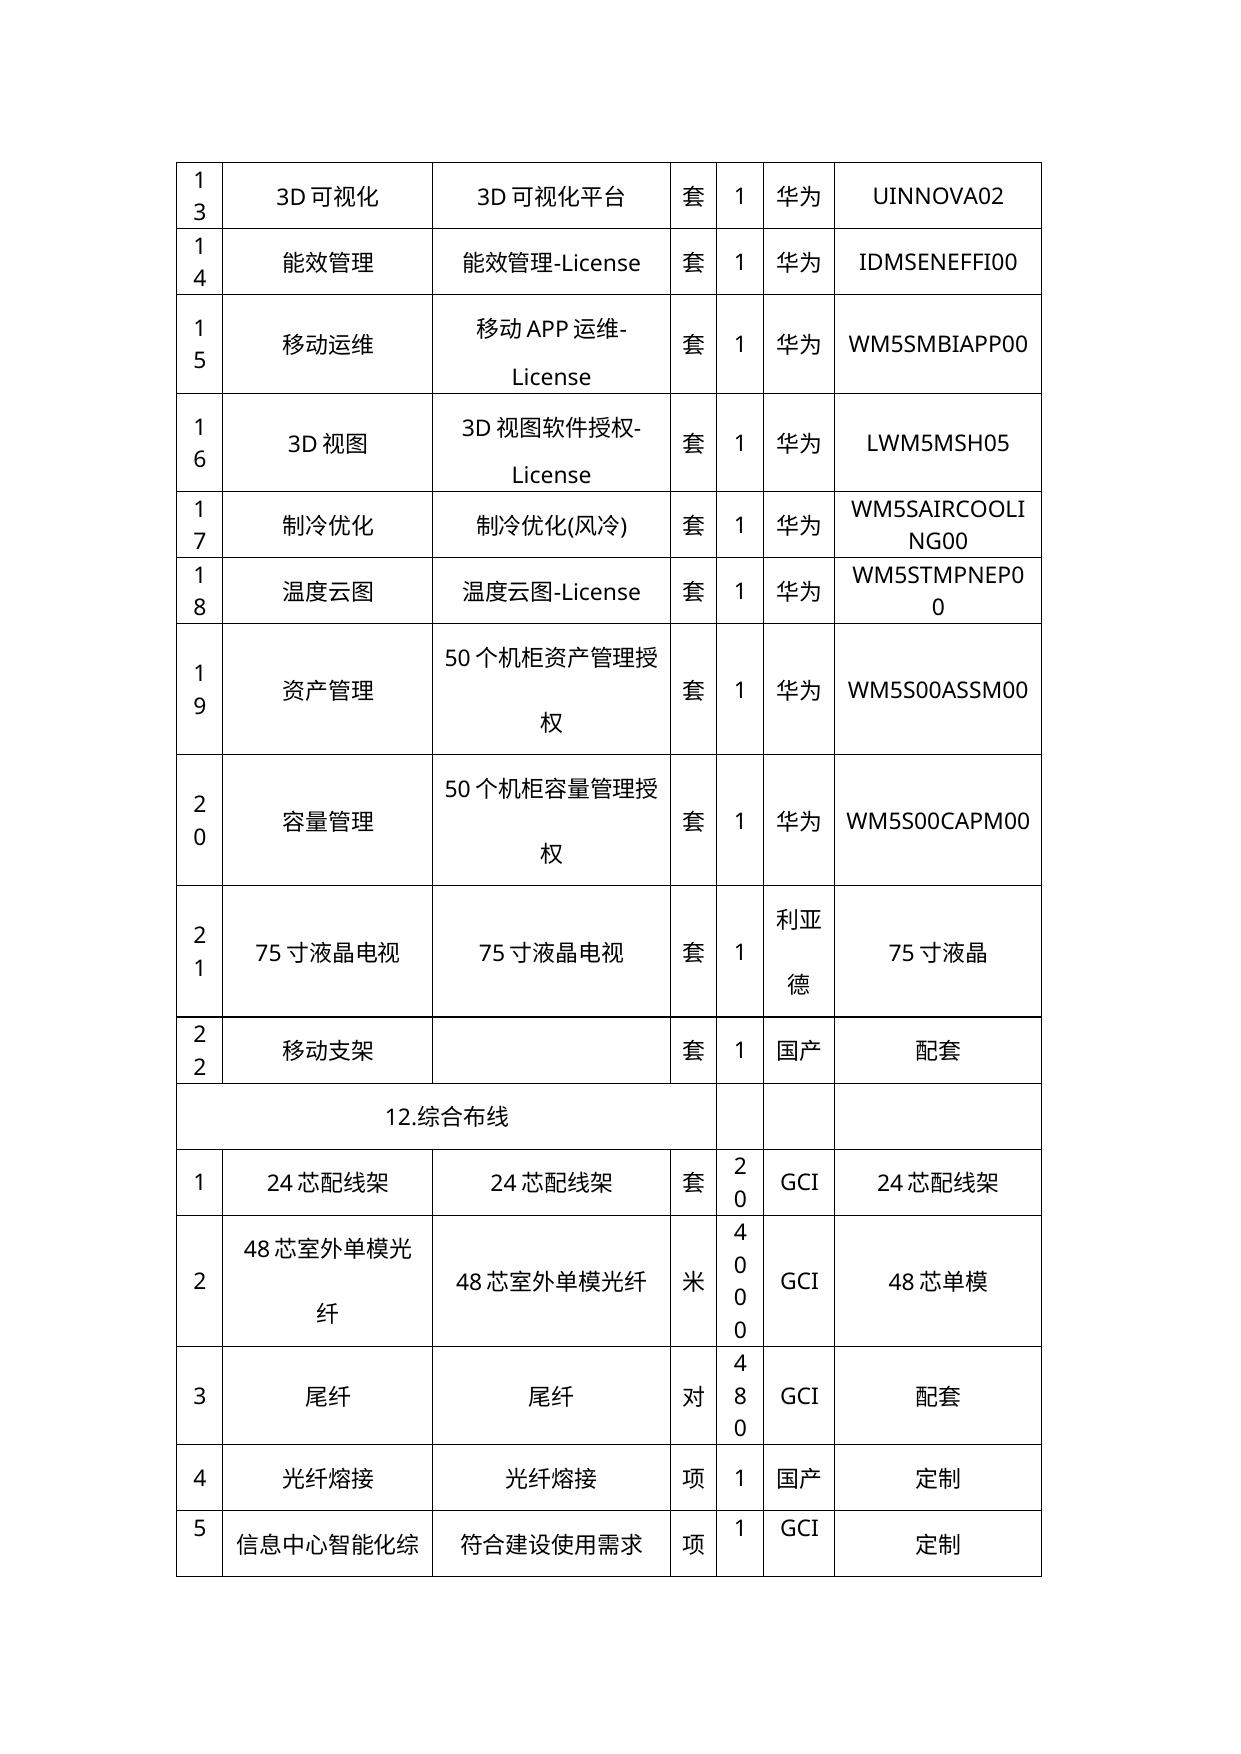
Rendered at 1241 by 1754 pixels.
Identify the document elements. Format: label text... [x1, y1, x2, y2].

table_cell 24芯配线架 [835, 1150, 1041, 1214]
table_cell [764, 1084, 834, 1148]
table_cell 3D可视化平台 [433, 163, 670, 228]
table_cell 利亚德 [764, 886, 834, 1016]
table_cell 容量管理 [223, 755, 432, 885]
table_cell 华为 [764, 558, 834, 623]
table_cell 华为 [764, 394, 834, 491]
table_cell 能效管理-License [433, 229, 670, 294]
table_cell 套 [671, 886, 716, 1016]
table_cell 1 [717, 229, 763, 294]
table_cell 移动运维 [223, 295, 432, 393]
table_cell 配套 [835, 1018, 1041, 1082]
table_cell 制冷优化 [223, 492, 432, 557]
table_cell 套 [671, 295, 716, 393]
table_cell 套 [671, 1018, 716, 1082]
table_cell 17 [177, 492, 222, 557]
table_cell 75寸液晶电视 [223, 886, 432, 1016]
table_cell 1 [717, 1511, 763, 1576]
table_cell 对 [671, 1347, 716, 1444]
table_cell GCI [764, 1216, 834, 1346]
table_cell 项 [671, 1511, 716, 1576]
table_cell 48芯室外单模光纤 [223, 1216, 432, 1346]
table_cell 24芯配线架 [433, 1150, 670, 1214]
table_cell 15 [177, 295, 222, 393]
table_cell 华为 [764, 163, 834, 228]
table_cell 22 [177, 1018, 222, 1082]
table_cell 套 [671, 1150, 716, 1214]
table_cell GCI [764, 1347, 834, 1444]
table_cell 1 [717, 492, 763, 557]
table_cell 50个机柜容量管理授权 [433, 755, 670, 885]
table_cell 3D视图软件授权-License [433, 394, 670, 491]
table_cell UINNOVA02 [835, 163, 1041, 228]
table_cell 制冷优化(风冷) [433, 492, 670, 557]
table_cell 1 [717, 1018, 763, 1082]
table_cell [835, 1084, 1041, 1148]
table_cell 4000 [717, 1216, 763, 1346]
table_cell 21 [177, 886, 222, 1016]
table_cell 套 [671, 492, 716, 557]
table_cell 3D可视化 [223, 163, 432, 228]
table_cell 套 [671, 558, 716, 623]
table_cell 50个机柜资产管理授权 [433, 624, 670, 754]
table_cell 1 [717, 624, 763, 754]
table_cell 配套 [835, 1347, 1041, 1444]
table_cell 16 [177, 394, 222, 491]
table_cell 套 [671, 755, 716, 885]
table_cell 75寸液晶 [835, 886, 1041, 1016]
table_cell 3 [177, 1347, 222, 1444]
table_cell 移动支架 [223, 1018, 432, 1082]
table_cell [717, 1084, 763, 1148]
table_cell 12.综合布线 [177, 1084, 716, 1148]
table_cell WM5S00ASSM00 [835, 624, 1041, 754]
table_cell 国产 [764, 1445, 834, 1510]
table_cell 1 [717, 755, 763, 885]
table_cell 温度云图 [223, 558, 432, 623]
table_cell 24芯配线架 [223, 1150, 432, 1214]
table_cell 光纤熔接 [223, 1445, 432, 1510]
table_cell 18 [177, 558, 222, 623]
table_cell 1 [717, 1445, 763, 1510]
table_cell 资产管理 [223, 624, 432, 754]
table_cell 符合建设使用需求 [433, 1511, 670, 1576]
table_cell 尾纤 [433, 1347, 670, 1444]
table_cell 48芯室外单模光纤 [433, 1216, 670, 1346]
table_cell GCI [764, 1150, 834, 1214]
table_cell 华为 [764, 755, 834, 885]
table_cell 华为 [764, 229, 834, 294]
table_cell 移动APP运维-License [433, 295, 670, 393]
table_cell LWM5MSH05 [835, 394, 1041, 491]
table_cell 1 [717, 886, 763, 1016]
table_cell 4 [177, 1445, 222, 1510]
table_cell 5 [177, 1511, 222, 1576]
table_cell 尾纤 [223, 1347, 432, 1444]
table_cell 3D视图 [223, 394, 432, 491]
table_cell 能效管理 [223, 229, 432, 294]
table_cell 14 [177, 229, 222, 294]
table_cell 1 [177, 1150, 222, 1214]
table_cell [433, 1018, 670, 1082]
table_cell 13 [177, 163, 222, 228]
table_cell 华为 [764, 624, 834, 754]
table_cell WM5SAIRCOOLING00 [835, 492, 1041, 557]
table_cell 华为 [764, 492, 834, 557]
table_cell 1 [717, 394, 763, 491]
table_cell GCI [764, 1511, 834, 1576]
table_cell 套 [671, 163, 716, 228]
table_cell 75寸液晶电视 [433, 886, 670, 1016]
table_cell 温度云图-License [433, 558, 670, 623]
table_cell 48芯单模 [835, 1216, 1041, 1346]
table_cell 480 [717, 1347, 763, 1444]
table_cell WM5SMBIAPP00 [835, 295, 1041, 393]
table_cell 1 [717, 558, 763, 623]
table_cell 光纤熔接 [433, 1445, 670, 1510]
table_cell 1 [717, 295, 763, 393]
table_cell 华为 [764, 295, 834, 393]
table_cell 套 [671, 624, 716, 754]
table_cell WM5S00CAPM00 [835, 755, 1041, 885]
table_cell 1 [717, 163, 763, 228]
table_cell 20 [717, 1150, 763, 1214]
table_cell 20 [177, 755, 222, 885]
table_cell 国产 [764, 1018, 834, 1082]
table_cell 项 [671, 1445, 716, 1510]
table_cell 2 [177, 1216, 222, 1346]
table_cell 套 [671, 394, 716, 491]
table_cell WM5STMPNEP00 [835, 558, 1041, 623]
table_cell 定制 [835, 1511, 1041, 1576]
table_cell 信息中心智能化综合布线 [223, 1511, 432, 1576]
table_cell 米 [671, 1216, 716, 1346]
table_cell 19 [177, 624, 222, 754]
table_cell 套 [671, 229, 716, 294]
table_cell IDMSENEFFI00 [835, 229, 1041, 294]
table_cell 定制 [835, 1445, 1041, 1510]
